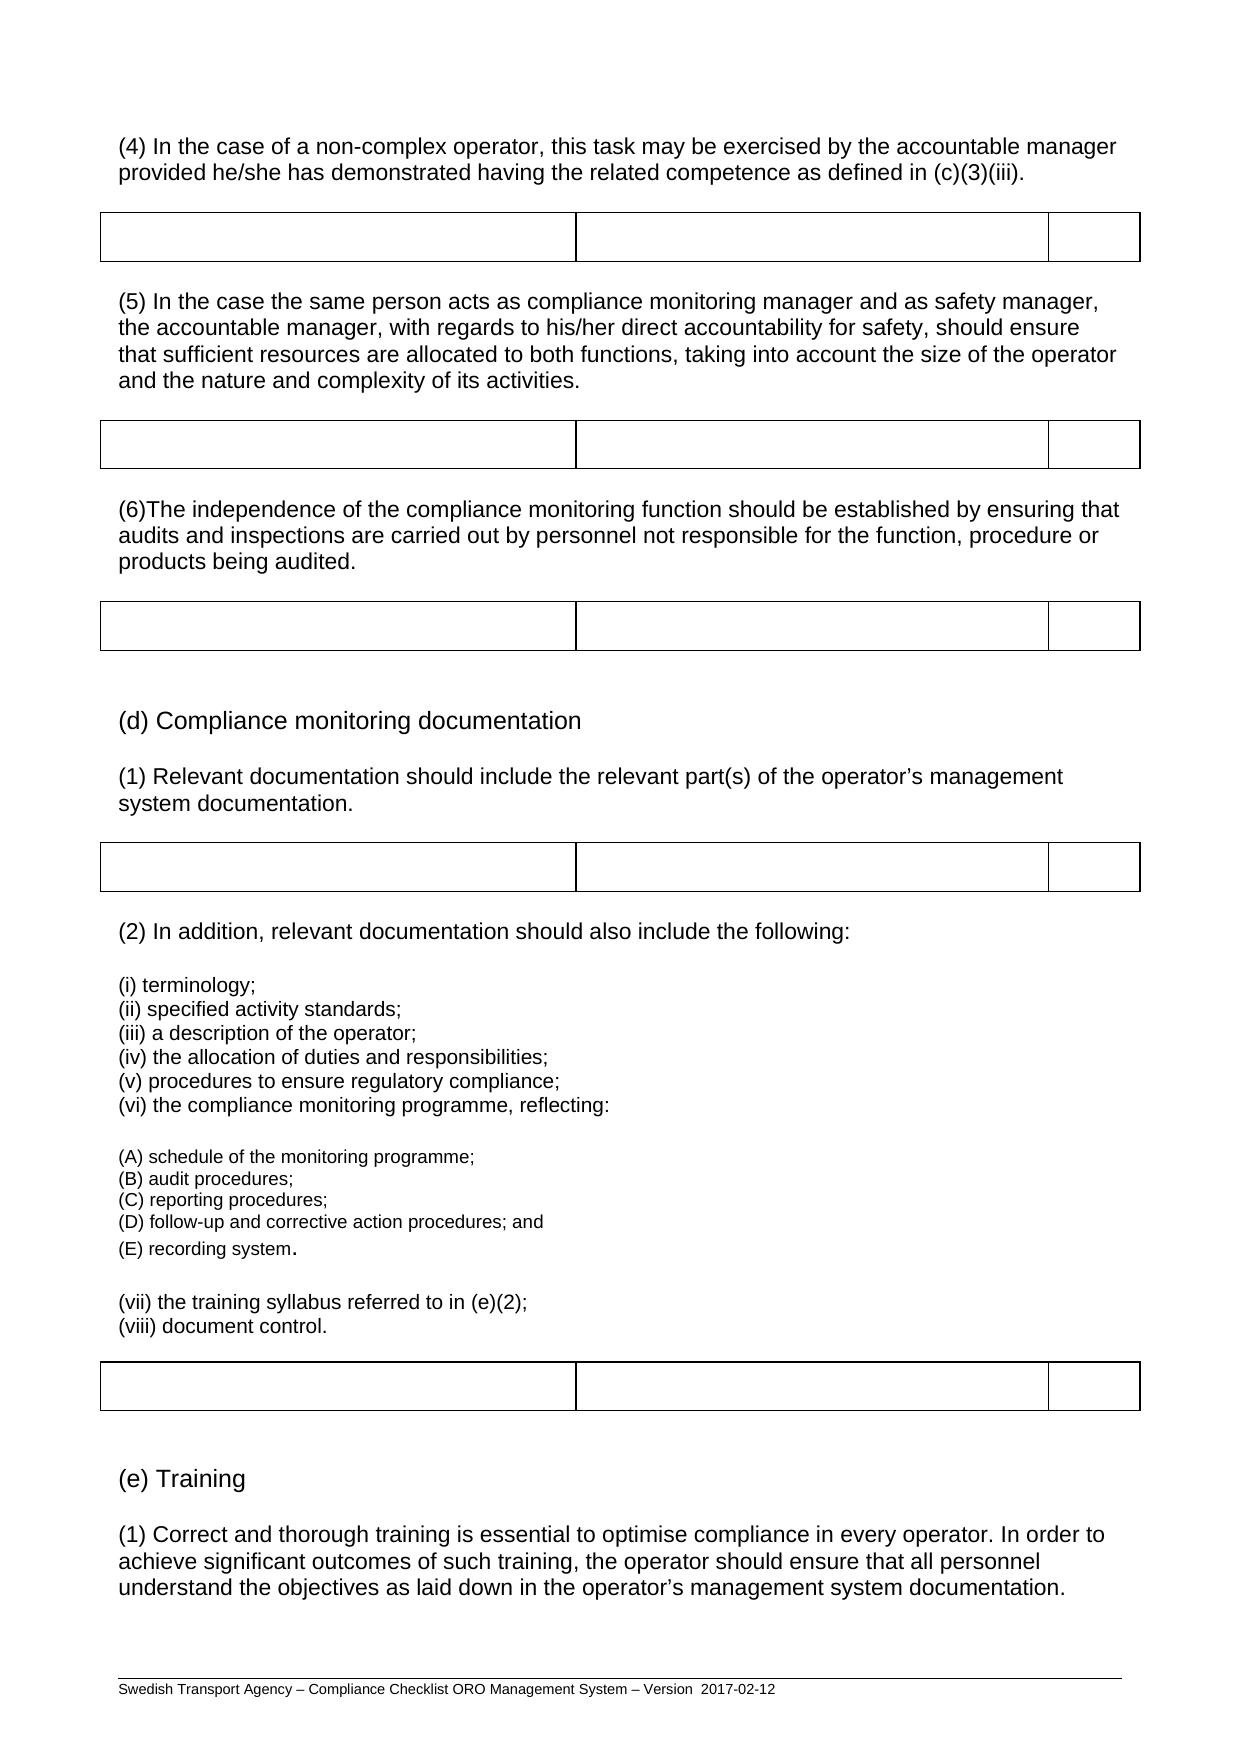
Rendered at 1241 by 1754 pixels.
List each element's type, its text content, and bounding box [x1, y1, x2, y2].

table_header [1049, 1363, 1139, 1410]
text (2) In addition, relevant documentation should also include the following: [118, 918, 1122, 944]
text (4) In the case of a non-complex operator, this task may be exercised by the accountable manager provided he/she has demonstrated having the related competence as defined in (c)(3)(iii). [118, 133, 1122, 186]
text (ii) specified activity standards; [118, 997, 1122, 1021]
text (vi) the compliance monitoring programme, reflecting: [118, 1093, 1122, 1117]
table_header [1049, 213, 1139, 261]
text (v) procedures to ensure regulatory compliance; [118, 1069, 1122, 1093]
table_header [101, 213, 575, 261]
table_header [1049, 843, 1139, 891]
text (B) audit procedures; [118, 1167, 1122, 1189]
text (5) In the case the same person acts as compliance monitoring manager and as safety manager, the accountable manager, with regards to his/her direct accountability for safety, should ensure that sufficient resources are allocated to both functions, taking into account the size of the operator and the nature and complexity of its activities. [118, 288, 1122, 393]
text (D) follow-up and corrective action procedures; and [118, 1211, 1122, 1232]
text (iii) a description of the operator; [118, 1021, 1122, 1045]
table_header [101, 843, 575, 891]
text (iv) the allocation of duties and responsibilities; [118, 1045, 1122, 1069]
table_header [577, 213, 1048, 261]
table_header [577, 843, 1048, 891]
text (1) Correct and thorough training is essential to optimise compliance in every operator. In order to achieve significant outcomes of such training, the operator should ensure that all personnel understand the objectives as laid down in the operator’s management system documentation. [118, 1521, 1122, 1600]
table_header [101, 421, 575, 468]
text (E) recording system. [118, 1232, 1122, 1261]
text (i) terminology; [118, 973, 1122, 997]
text (1) Relevant documentation should include the relevant part(s) of the operator’s management system documentation. [118, 763, 1122, 816]
table_header [577, 602, 1048, 649]
table_header [577, 421, 1048, 468]
table_header [577, 1363, 1048, 1410]
text (d) Compliance monitoring documentation [118, 706, 1122, 734]
text (C) reporting procedures; [118, 1189, 1122, 1211]
table_header [101, 1363, 575, 1410]
text (6)The independence of the compliance monitoring function should be established by ensuring that audits and inspections are carried out by personnel not responsible for the function, procedure or products being audited. [118, 496, 1122, 575]
text (viii) document control. [118, 1313, 1122, 1337]
table_header [1049, 421, 1139, 468]
text (A) schedule of the monitoring programme; [118, 1146, 1122, 1167]
table_header [1049, 602, 1139, 649]
text (e) Training [118, 1464, 1122, 1492]
text (vii) the training syllabus referred to in (e)(2); [118, 1289, 1122, 1313]
table_header [101, 602, 575, 649]
